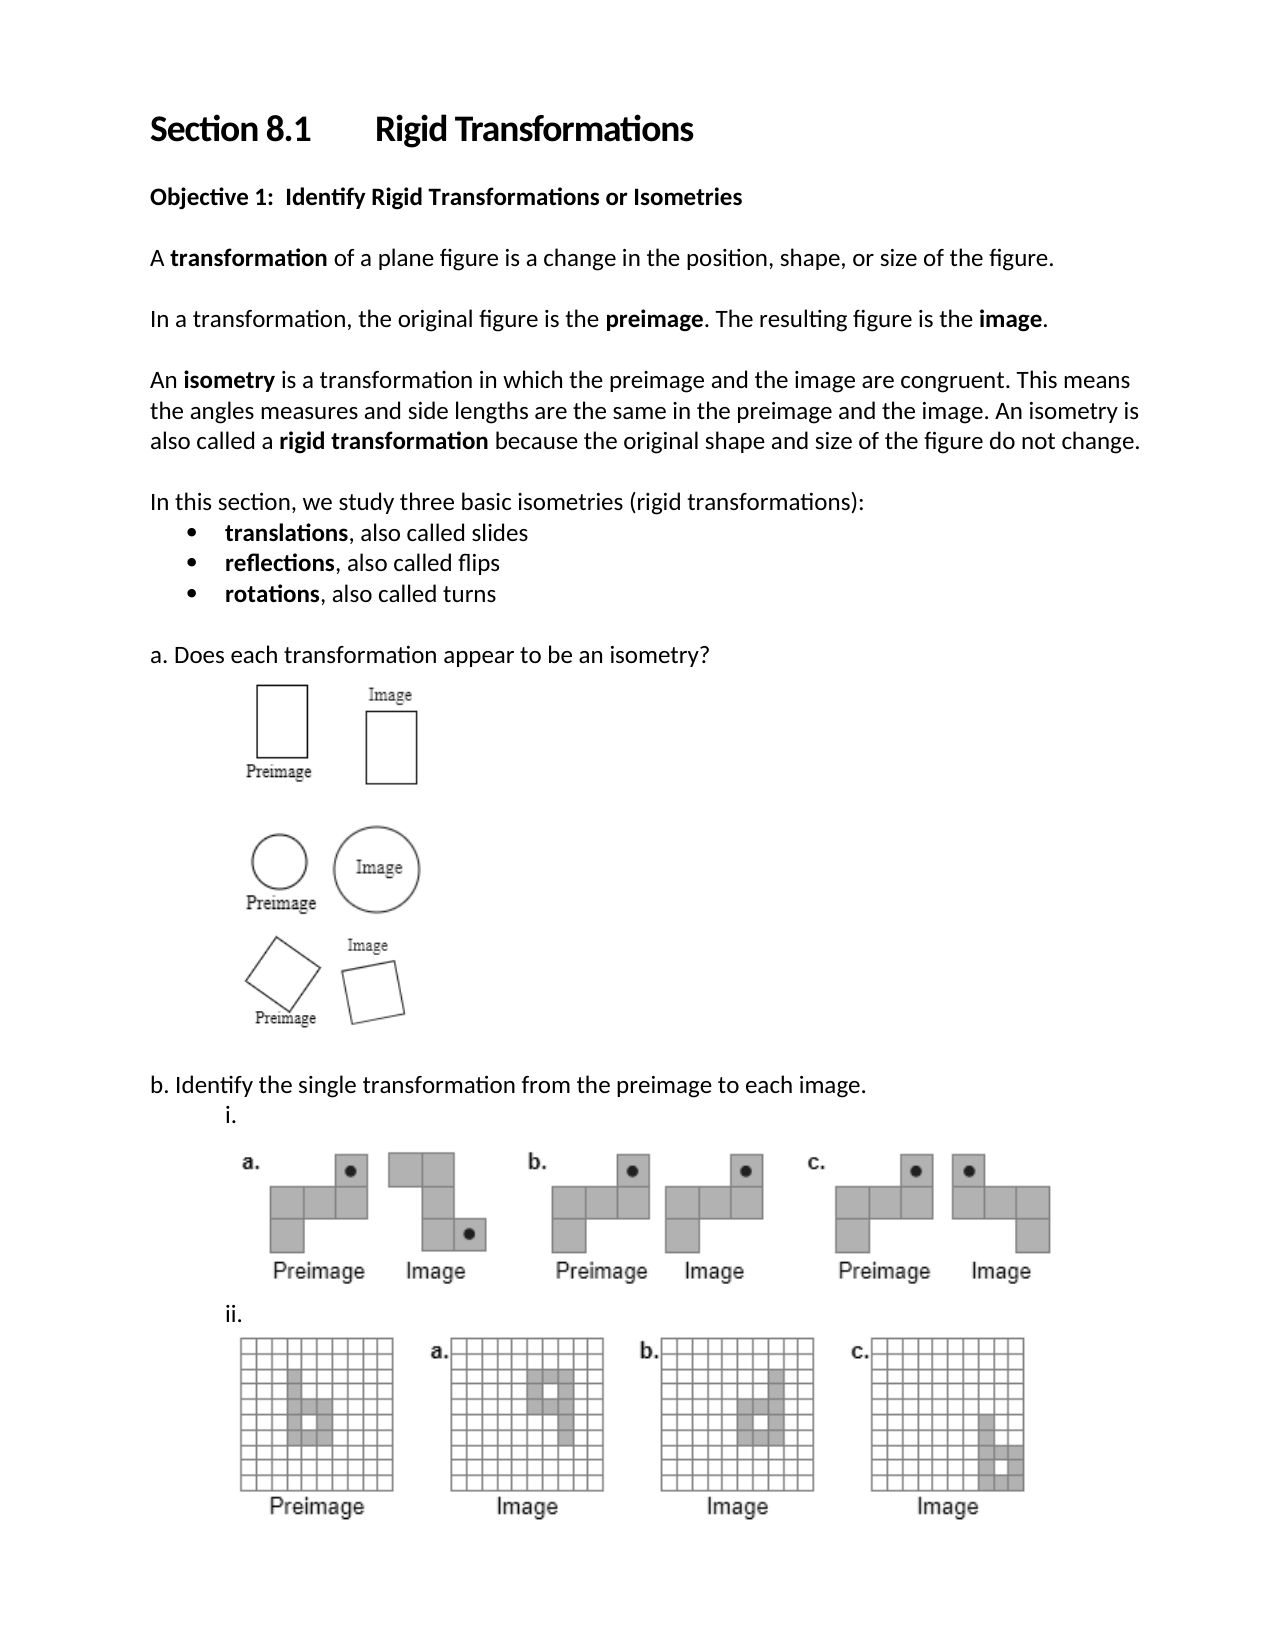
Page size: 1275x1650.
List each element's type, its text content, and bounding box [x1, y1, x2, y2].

text a. Does each transformation appear to be an isometry? [150, 639, 1170, 670]
text A transformation of a plane figure is a change in the position, shape, or size of the figure. [150, 242, 1170, 273]
title Section 8.1 Rigid Transformations [150, 105, 1170, 151]
text In this section, we study three basic isometries (rigid transformations): [150, 487, 1170, 517]
text ii. [150, 1298, 1170, 1329]
list translations, also called slides [187, 517, 1170, 548]
subtitle Objective 1: Identify Rigid Transformations or Isometries [150, 181, 1170, 212]
text i. [150, 1099, 1170, 1130]
text b. Identify the single transformation from the preimage to each image. [150, 1069, 1170, 1099]
text In a transformation, the original figure is the preimage. The resulting figure is the image. [150, 303, 1170, 334]
list reflections, also called flips [187, 548, 1170, 578]
list rotations, also called turns [187, 578, 1170, 609]
text An isometry is a transformation in which the preimage and the image are congruent. This means the angles measures and side lengths are the same in the preimage and the image. An isometry is also called a rigid transformation because the original shape and size of the figure do not change. [150, 364, 1170, 456]
